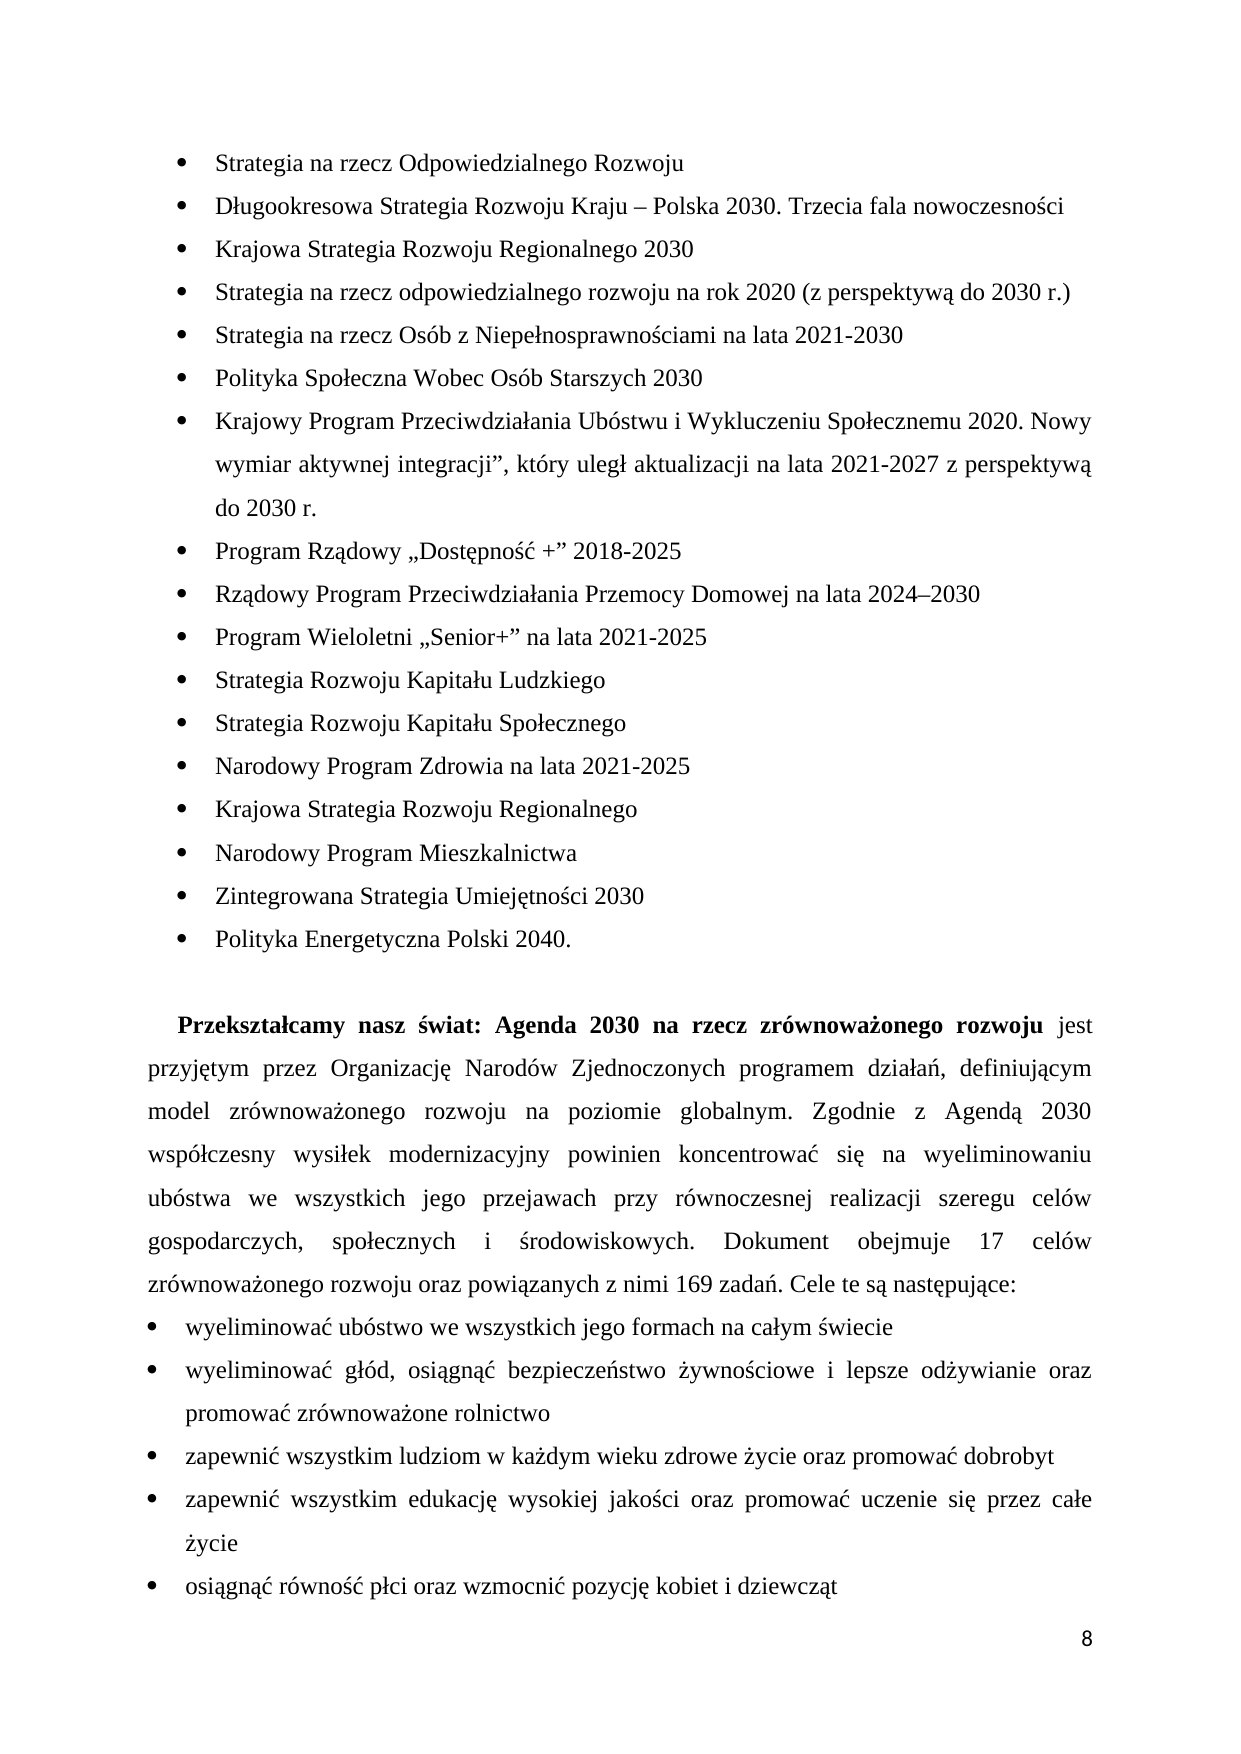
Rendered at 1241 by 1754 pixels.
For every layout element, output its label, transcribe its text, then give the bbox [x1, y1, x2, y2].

list Krajowy Program Przeciwdziałania Ubóstwu i Wykluczeniu Społecznemu 2020. Nowy wymiar aktywnej integracji”, który uległ aktualizacji na lata 2021-2027 z perspektywą do 2030 r. [177, 406, 1092, 521]
list Zintegrowana Strategia Umiejętności 2030 [177, 881, 1092, 909]
list Strategia Rozwoju Kapitału Społecznego [177, 708, 1092, 737]
list osiągnąć równość płci oraz wzmocnić pozycję kobiet i dziewcząt [148, 1571, 1093, 1599]
list Program Wieloletni „Senior+” na lata 2021-2025 [177, 622, 1092, 651]
list Program Rządowy „Dostępność +” 2018-2025 [177, 536, 1092, 564]
list zapewnić wszystkim ludziom w każdym wieku zdrowe życie oraz promować dobrobyt [148, 1441, 1093, 1470]
text Przekształcamy nasz świat: Agenda 2030 na rzecz zrównoważonego rozwoju jest przyjętym przez Organizację Narodów Zjednoczonych programem działań, definiującym model zrównoważonego rozwoju na poziomie globalnym. Zgodnie z Agendą 2030 współczesny wysiłek modernizacyjny powinien koncentrować się na wyeliminowaniu ubóstwa we wszystkich jego przejawach przy równoczesnej realizacji szeregu celów gospodarczych, społecznych i środowiskowych. Dokument obejmuje 17 celów zrównoważonego rozwoju oraz powiązanych z nimi 169 zadań. Cele te są następujące: [148, 1010, 1093, 1298]
list Krajowa Strategia Rozwoju Regionalnego [177, 794, 1092, 823]
list Długookresowa Strategia Rozwoju Kraju – Polska 2030. Trzecia fala nowoczesności [177, 191, 1092, 219]
list Krajowa Strategia Rozwoju Regionalnego 2030 [177, 234, 1092, 263]
list zapewnić wszystkim edukację wysokiej jakości oraz promować uczenie się przez całe życie [148, 1484, 1093, 1556]
list Strategia na rzecz Odpowiedzialnego Rozwoju [177, 148, 1092, 176]
list Narodowy Program Zdrowia na lata 2021-2025 [177, 751, 1092, 780]
list wyeliminować głód, osiągnąć bezpieczeństwo żywnościowe i lepsze odżywianie oraz promować zrównoważone rolnictwo [148, 1355, 1093, 1427]
list Narodowy Program Mieszkalnictwa [177, 838, 1092, 866]
list Rządowy Program Przeciwdziałania Przemocy Domowej na lata 2024–2030 [177, 579, 1092, 608]
list Strategia na rzecz Osób z Niepełnosprawnościami na lata 2021-2030 [177, 320, 1092, 349]
list Polityka Energetyczna Polski 2040. [177, 924, 1092, 953]
list Strategia Rozwoju Kapitału Ludzkiego [177, 665, 1092, 694]
list Polityka Społeczna Wobec Osób Starszych 2030 [177, 363, 1092, 392]
list Strategia na rzecz odpowiedzialnego rozwoju na rok 2020 (z perspektywą do 2030 r.) [177, 277, 1092, 306]
list wyeliminować ubóstwo we wszystkich jego formach na całym świecie [148, 1312, 1093, 1341]
